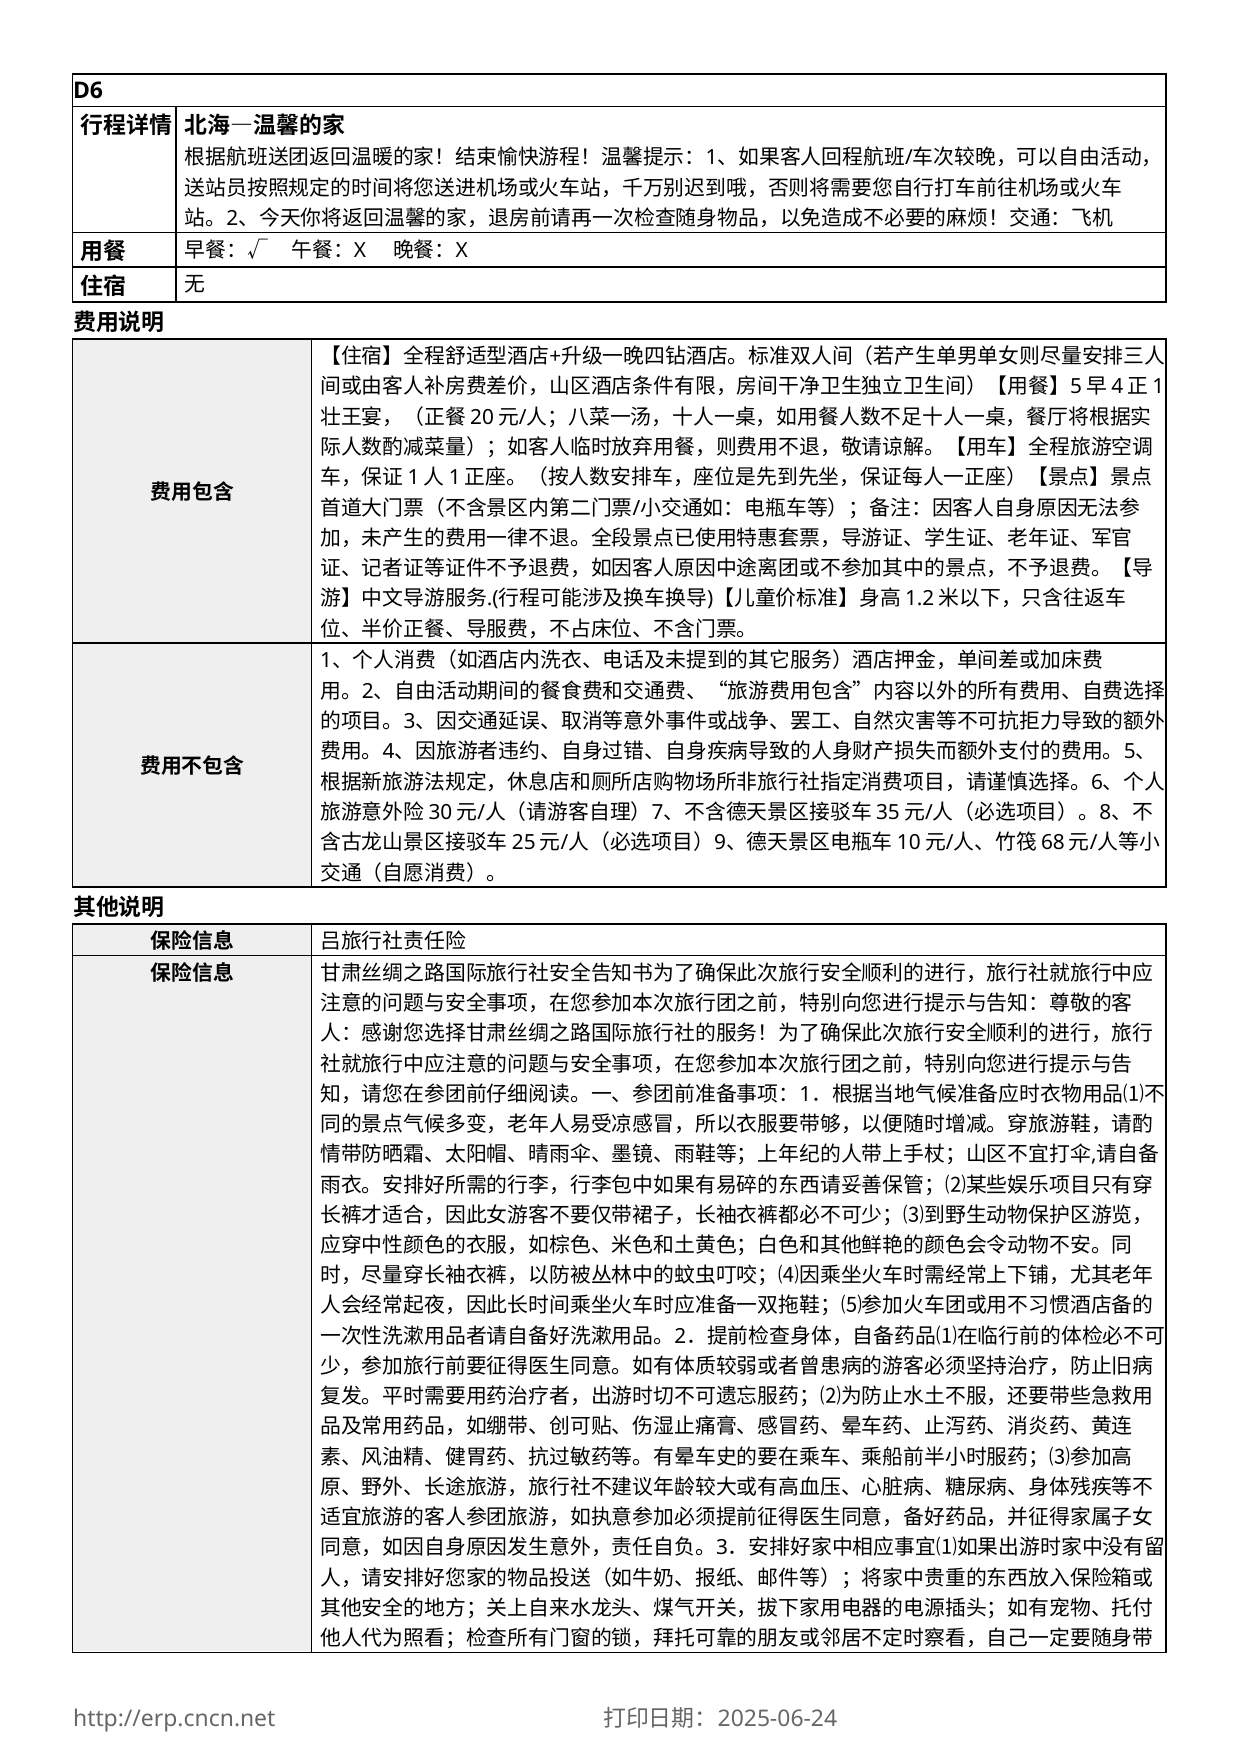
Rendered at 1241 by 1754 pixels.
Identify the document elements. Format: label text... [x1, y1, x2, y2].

table_cell 无 [177, 268, 1165, 301]
table_cell 北海—温馨的家 根据航班送团返回温暖的家！结束愉快游程！ [177, 107, 1165, 231]
table_cell 早餐：√ 午餐：X 晚餐：X [177, 233, 1165, 266]
table_cell 住宿 [73, 268, 175, 301]
table_cell 用餐 [73, 233, 175, 266]
table_header 吕旅行社责任险 [312, 925, 1165, 955]
table_cell 费用不包含 [73, 644, 311, 886]
table_header 费用包含 [73, 340, 311, 642]
text 其他说明 [73, 889, 1167, 922]
table_header 【住宿】全程舒适型酒店+升级一晚四钻酒店。标准双人间（若产生单男单女则尽量安排三人间或由客人补房费差价，山区酒店条件有限，房间干净卫生独立卫生间） [312, 340, 1165, 642]
table_cell 甘肃丝绸之路国际旅行社安全告知书 [312, 956, 1165, 1651]
table_cell 1、个人消费（如酒店内洗衣、电话及未提到的其它服务）酒店押金，单间差或加床费用。 [312, 644, 1165, 886]
text 费用说明 [73, 303, 1167, 337]
table_cell 保险信息 [73, 956, 311, 1651]
table_cell 行程详情 [73, 107, 175, 231]
table_header 保险信息 [73, 925, 311, 955]
table_cell D6 [73, 75, 1165, 106]
